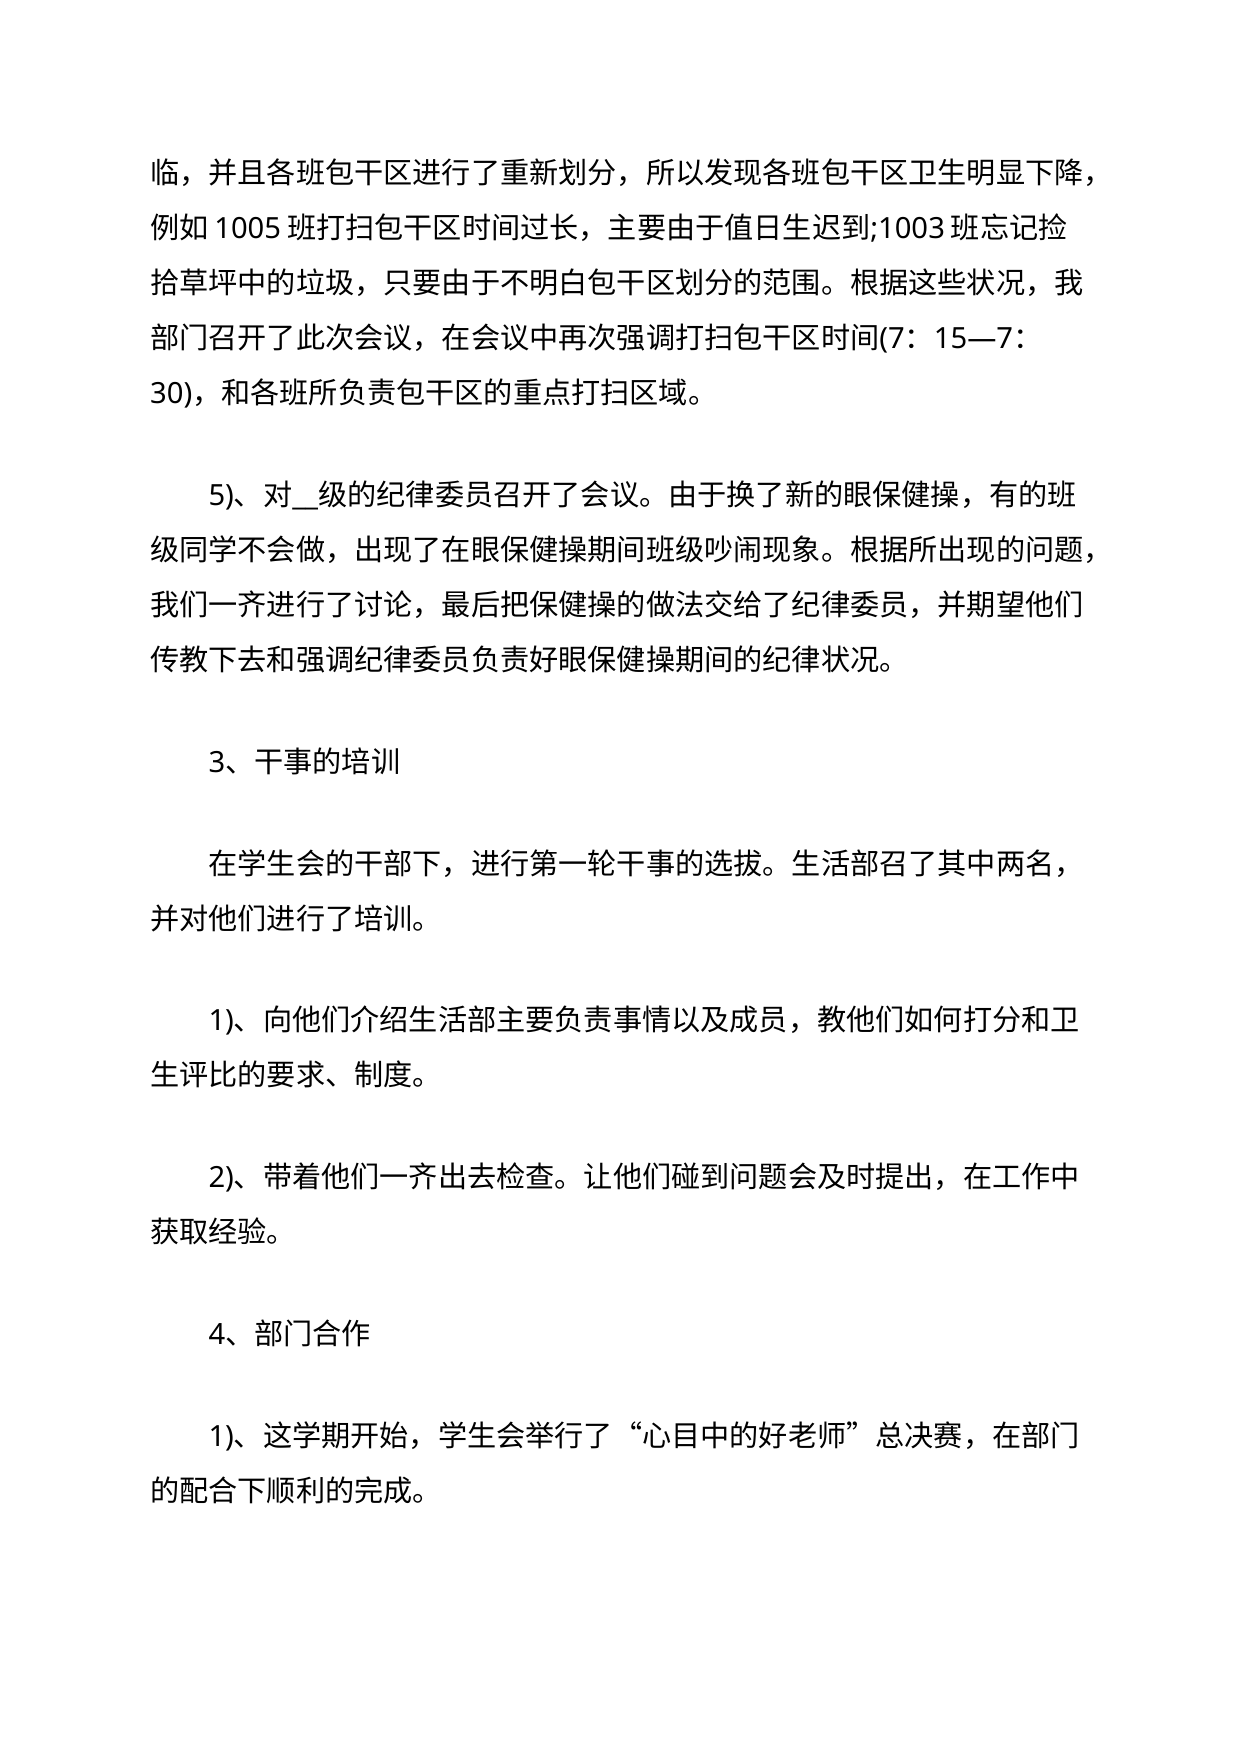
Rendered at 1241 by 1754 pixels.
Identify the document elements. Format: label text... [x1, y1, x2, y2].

text 3、干事的培训 [150, 738, 1090, 781]
text 4、部门合作 [150, 1311, 1090, 1353]
text 5)、对__级的纪律委员召开了会议。由于换了新的眼保健操，有的班级同学不会做，出现了在眼保健操期间班级吵闹现象。根据所出现的问题，我们一齐进行了讨论，最后把保健操的做法交给了纪律委员，并期望他们传教下去和强调纪律委员负责好眼保健操期间的纪律状况。 [150, 472, 1090, 679]
text 1)、向他们介绍生活部主要负责事情以及成员，教他们如何打分和卫生评比的要求、制度。 [150, 997, 1090, 1094]
text 在学生会的干部下，进行第一轮干事的选拔。生活部召了其中两名，并对他们进行了培训。 [150, 840, 1090, 937]
text 1)、这学期开始，学生会举行了“心目中的好老师”总决赛，在部门的配合下顺利的完成。 [150, 1412, 1090, 1510]
text 2)、带着他们一齐出去检查。让他们碰到问题会及时提出，在工作中获取经验。 [150, 1154, 1090, 1251]
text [150, 150, 1090, 412]
